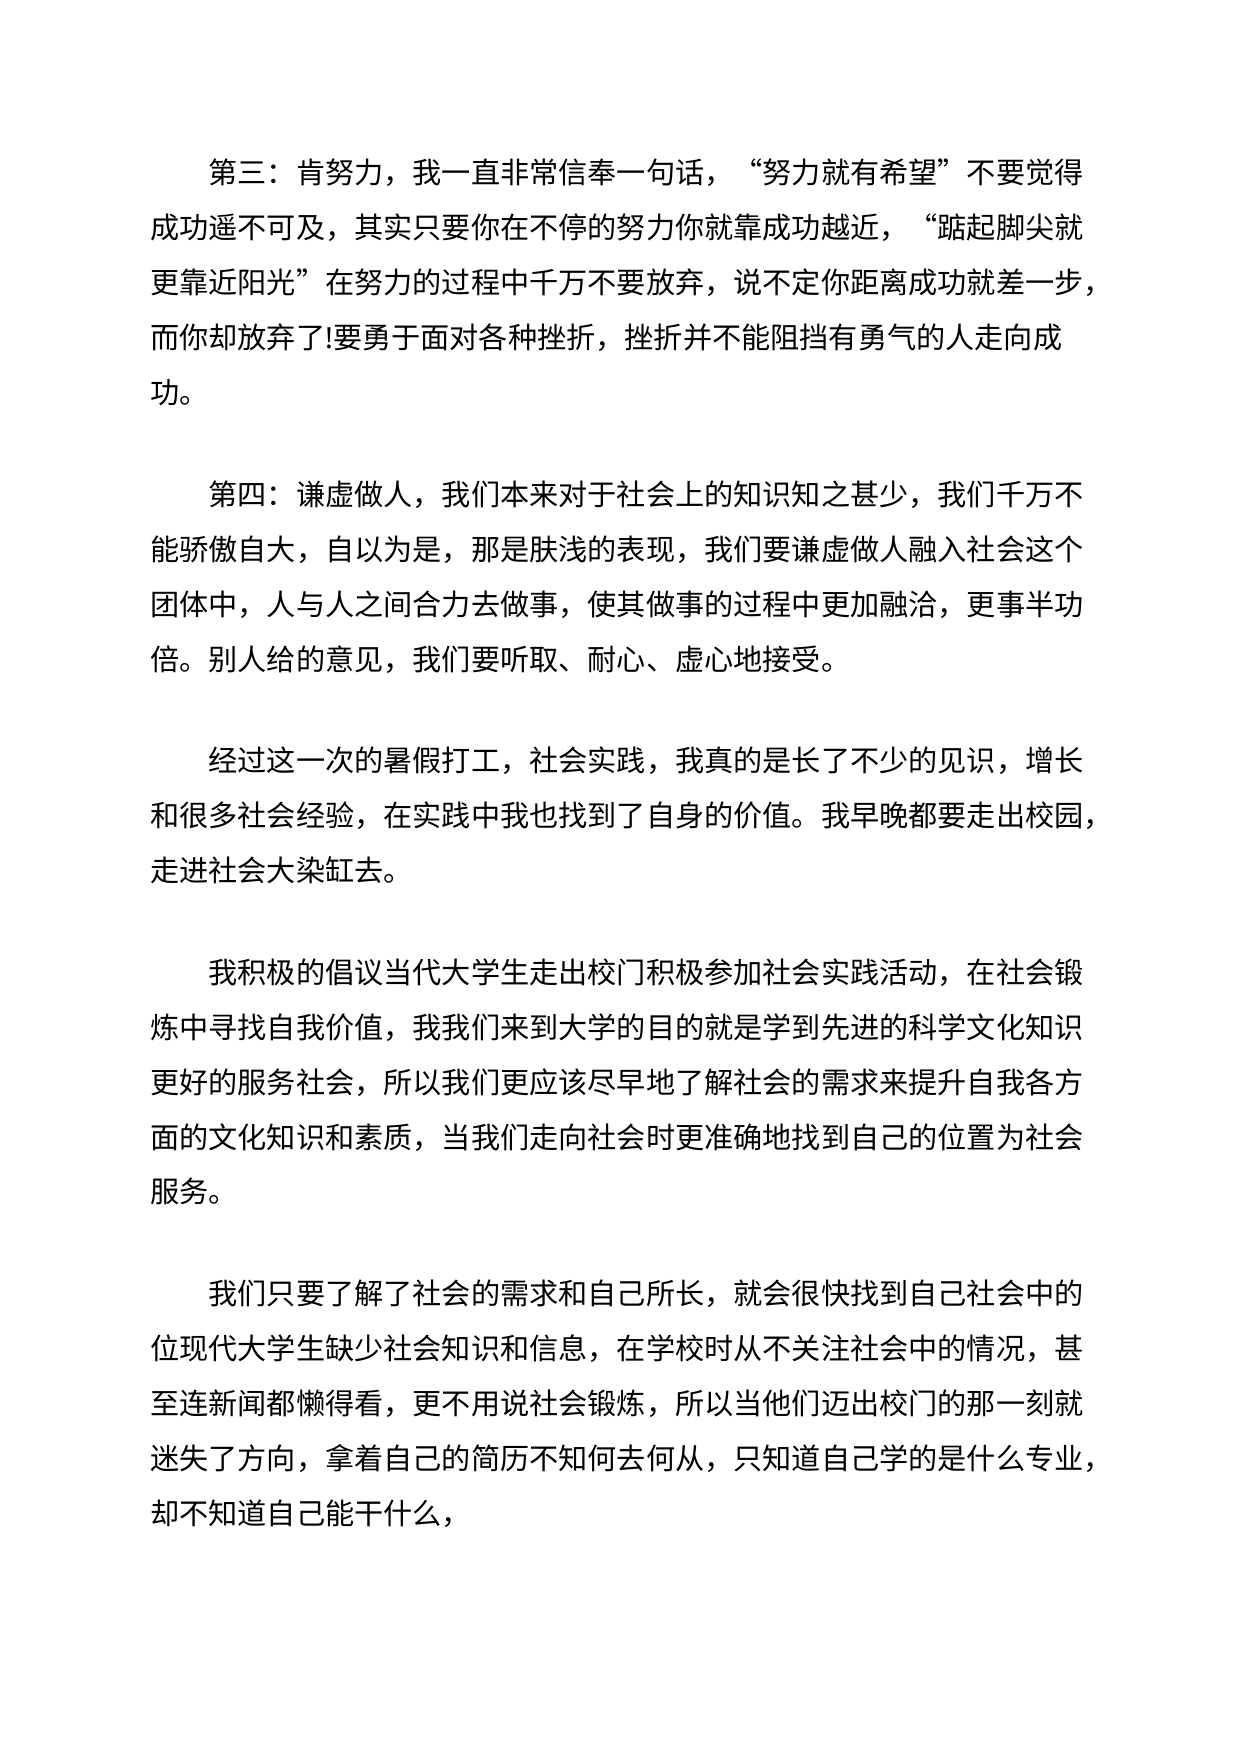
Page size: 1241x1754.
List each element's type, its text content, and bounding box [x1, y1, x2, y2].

text 经过这一次的暑假打工，社会实践，我真的是长了不少的见识，增长和很多社会经验，在实践中我也找到了自身的价值。我早晚都要走出校园，走进社会大染缸去。 [150, 738, 1090, 890]
text 第三：肯努力，我一直非常信奉一句话，“努力就有希望”不要觉得成功遥不可及，其实只要你在不停的努力你就靠成功越近，“踮起脚尖就更靠近阳光”在努力的过程中千万不要放弃，说不定你距离成功就差一步，而你却放弃了!要勇于面对各种挫折，挫折并不能阻挡有勇气的人走向成功。 [150, 150, 1090, 412]
text 第四：谦虚做人，我们本来对于社会上的知识知之甚少，我们千万不能骄傲自大，自以为是，那是肤浅的表现，我们要谦虚做人融入社会这个团体中，人与人之间合力去做事，使其做事的过程中更加融洽，更事半功倍。别人给的意见，我们要听取、耐心、虚心地接受。 [150, 471, 1090, 678]
text 我积极的倡议当代大学生走出校门积极参加社会实践活动，在社会锻炼中寻找自我价值，我我们来到大学的目的就是学到先进的科学文化知识更好的服务社会，所以我们更应该尽早地了解社会的需求来提升自我各方面的文化知识和素质，当我们走向社会时更准确地找到自己的位置为社会服务。 [150, 949, 1090, 1211]
text 我们只要了解了社会的需求和自己所长，就会很快找到自己社会中的位现代大学生缺少社会知识和信息，在学校时从不关注社会中的情况，甚至连新闻都懒得看，更不用说社会锻炼，所以当他们迈出校门的那一刻就迷失了方向，拿着自己的简历不知何去何从，只知道自己学的是什么专业，却不知道自己能干什么， [150, 1271, 1090, 1533]
